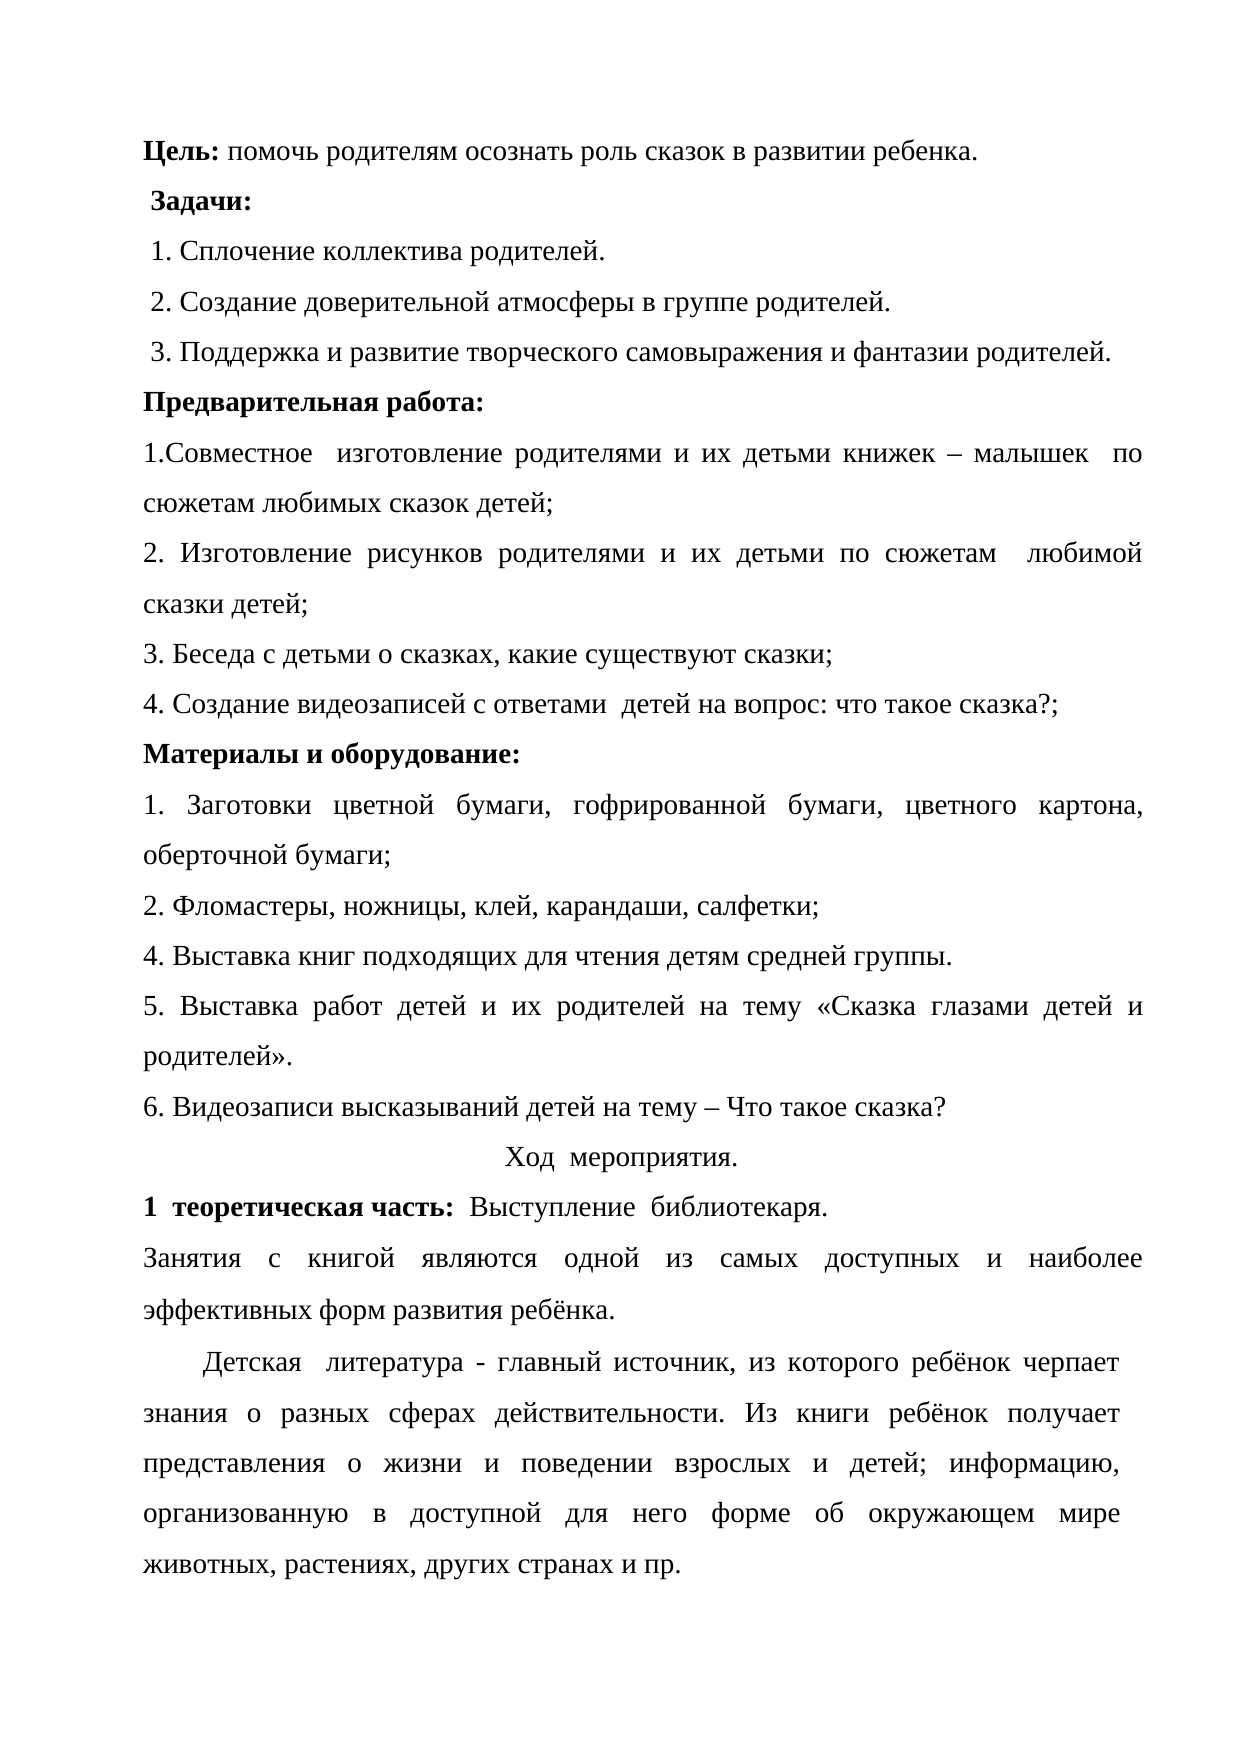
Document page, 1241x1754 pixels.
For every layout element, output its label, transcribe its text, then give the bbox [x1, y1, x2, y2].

text 1.Совместное изготовление родителями и их детьми книжек – малышек по сюжетам любимых сказок детей; [143, 435, 1144, 519]
text Занятия с книгой являются одной из самых доступных и наиболее эффективных форм развития ребёнка. [143, 1240, 1144, 1327]
text Задачи: [143, 183, 1144, 217]
text Предварительная работа: [143, 384, 1144, 418]
text 1. Заготовки цветной бумаги, гофрированной бумаги, цветного картона, оберточной бумаги; [143, 787, 1144, 871]
text 1 теоретическая часть: Выступление библиотекаря. [143, 1189, 1144, 1223]
text 2​. Создание доверительной атмосферы в группе родителей. [143, 284, 1144, 317]
text 3. Беседа с детьми о сказках, какие существуют сказки; [143, 636, 1144, 669]
text 3.​ Поддержка и развитие творческого самовыражения и фантазии родителей. [143, 334, 1144, 368]
text 2. Изготовление рисунков родителями и их детьми по сюжетам любимой сказки детей; [143, 535, 1144, 619]
text 4. Выставка книг подходящих для чтения детям средней группы. [143, 938, 1144, 971]
text 5. Выставка работ детей и их родителей на тему «Сказка глазами детей и родителей». [143, 988, 1144, 1072]
text Цель: помочь родителям осознать роль сказок в развитии ребенка. [143, 133, 1144, 166]
text 6. Видеозаписи высказываний детей на тему – Что такое сказка? [143, 1089, 1144, 1122]
text 4. Создание видеозаписей с ответами детей на вопрос: что такое сказка?; [143, 686, 1144, 720]
text 1.​ Сплочение коллектива родителей. [143, 233, 1144, 267]
text Ход мероприятия. [98, 1139, 1144, 1173]
text 2. Фломастеры, ножницы, клей, карандаши, салфетки; [143, 888, 1144, 921]
text Материалы и оборудование: [143, 737, 1144, 770]
text Детская литература - главный источник, из которого ребёнок черпает знания о разных сферах действительности. Из книги ребёнок получает представления о жизни и поведении взрослых и детей; информацию, организованную в доступной для него форме об окружающем мире животных, растениях, других странах и пр. [143, 1344, 1121, 1579]
